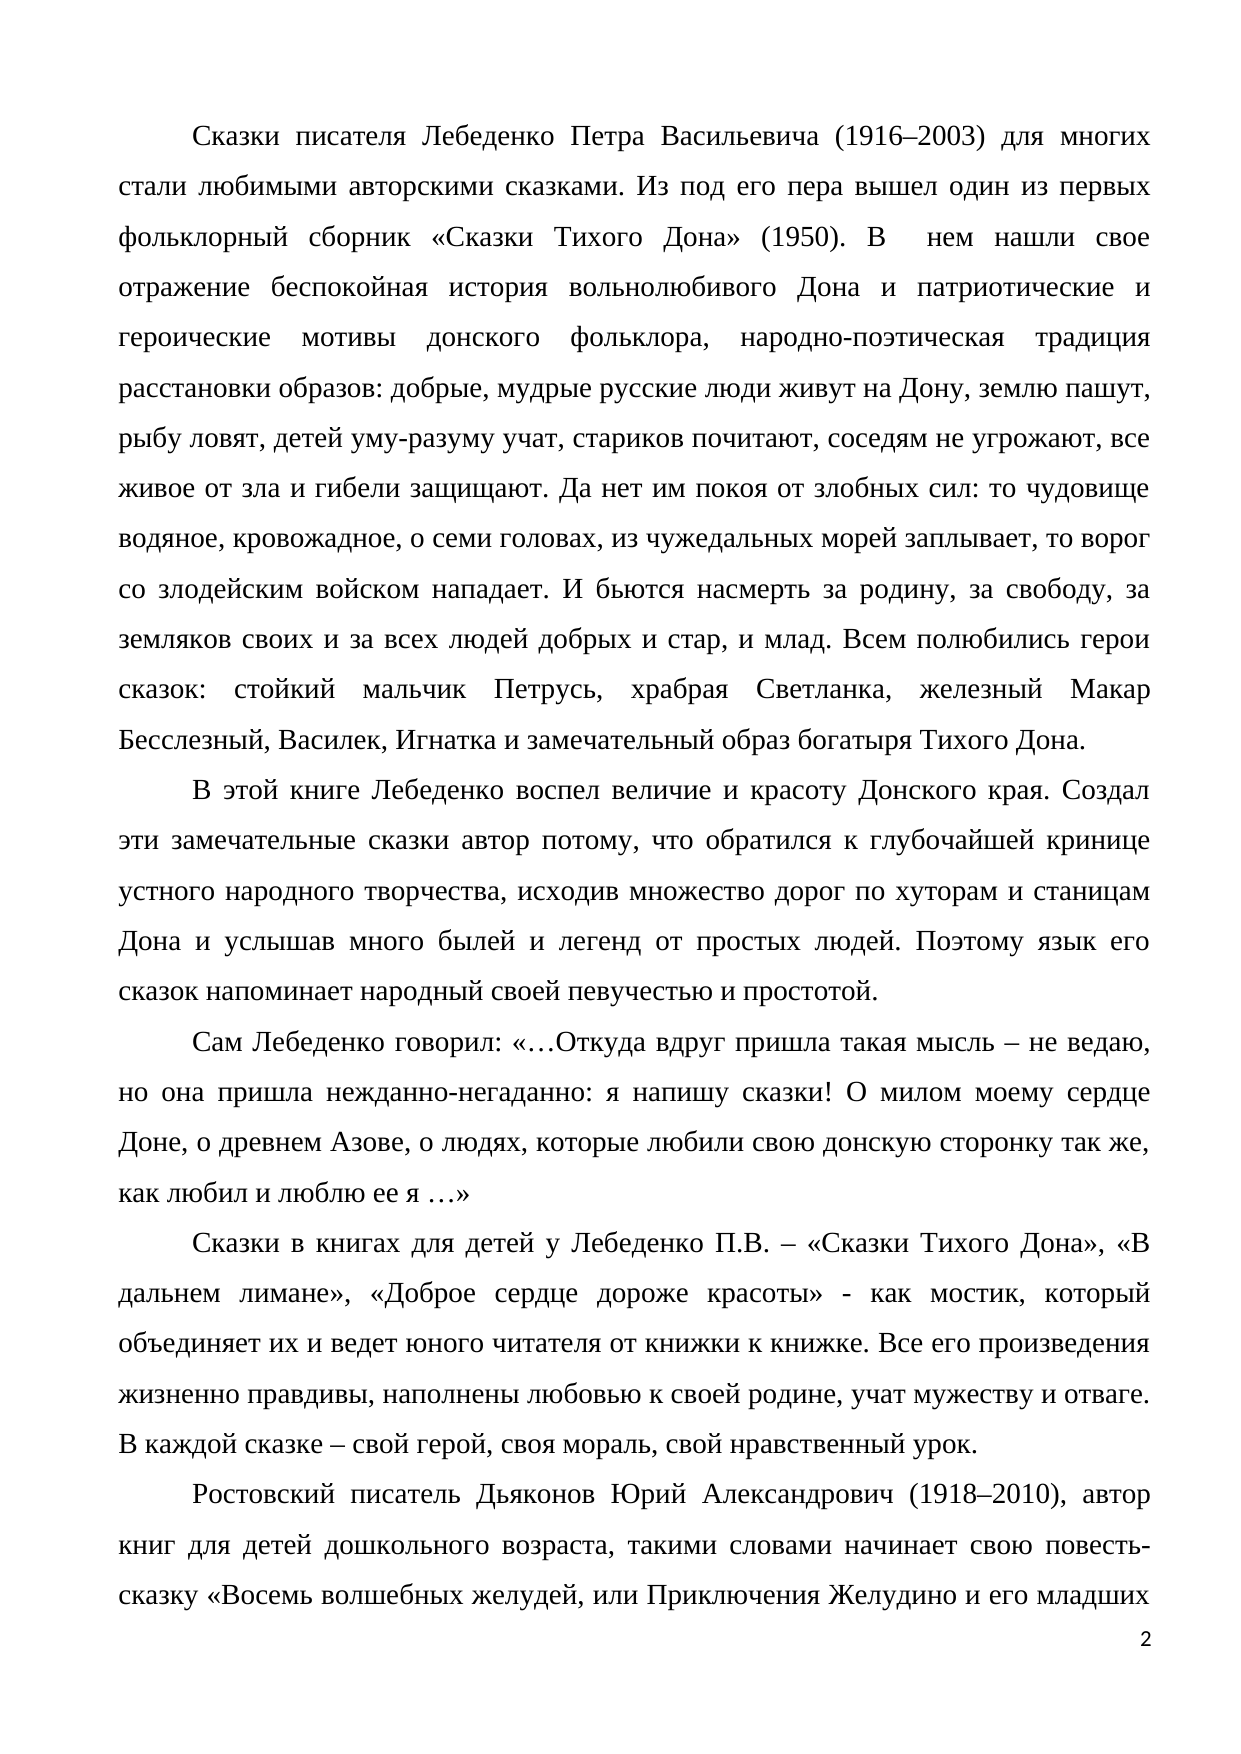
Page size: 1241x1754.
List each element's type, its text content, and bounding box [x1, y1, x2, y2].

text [118, 1477, 1152, 1611]
text Сам Лебеденко говорил: «…Откуда вдруг пришла такая мысль – не ведаю, но она пришла нежданно-негаданно: я напишу сказки! О милом моему сердце Доне, о древнем Азове, о людях, которые любили свою донскую сторонку так же, как любил и люблю ее я …» [118, 1024, 1152, 1208]
text Сказки писателя Лебеденко Петра Васильевича (1916–2003) для многих стали любимыми авторскими сказками. Из под его пера вышел один из первых фольклорный сборник «Сказки Тихого Дона» (1950). В нем нашли свое отражение беспокойная история вольнолюбивого Дона и патриотические и героические мотивы донского фольклора, народно-поэтическая традиция расстановки образов: добрые, мудрые русские люди живут на Дону, землю пашут, рыбу ловят, детей уму-разуму учат, стариков почитают, соседям не угрожают, все живое от зла и гибели защищают. Да нет им покоя от злобных сил: то чудовище водяное, кровожадное, о семи головах, из чужедальных морей заплывает, то ворог со злодейским войском нападает. И бьются насмерть за родину, за свободу, за земляков своих и за всех людей добрых и стар, и млад. Всем полюбились герои сказок: стойкий мальчик Петрусь, храбрая Светланка, железный Макар Бесслезный, Василек, Игнатка и замечательный образ богатыря Тихого Дона. [118, 118, 1152, 755]
text Сказки в книгах для детей у Лебеденко П.В. – «Сказки Тихого Дона», «В дальнем лимане», «Доброе сердце дороже красоты» - как мостик, который объединяет их и ведет юного читателя от книжки к книжке. Все его произведения жизненно правдивы, наполнены любовью к своей родине, учат мужеству и отваге. В каждой сказке – свой герой, своя мораль, свой нравственный урок. [118, 1225, 1152, 1460]
text В этой книге Лебеденко воспел величие и красоту Донского края. Создал эти замечательные сказки автор потому, что обратился к глубочайшей кринице устного народного творчества, исходив множество дорог по хуторам и станицам Дона и услышав много былей и легенд от простых людей. Поэтому язык его сказок напоминает народный своей певучестью и простотой. [118, 772, 1152, 1007]
